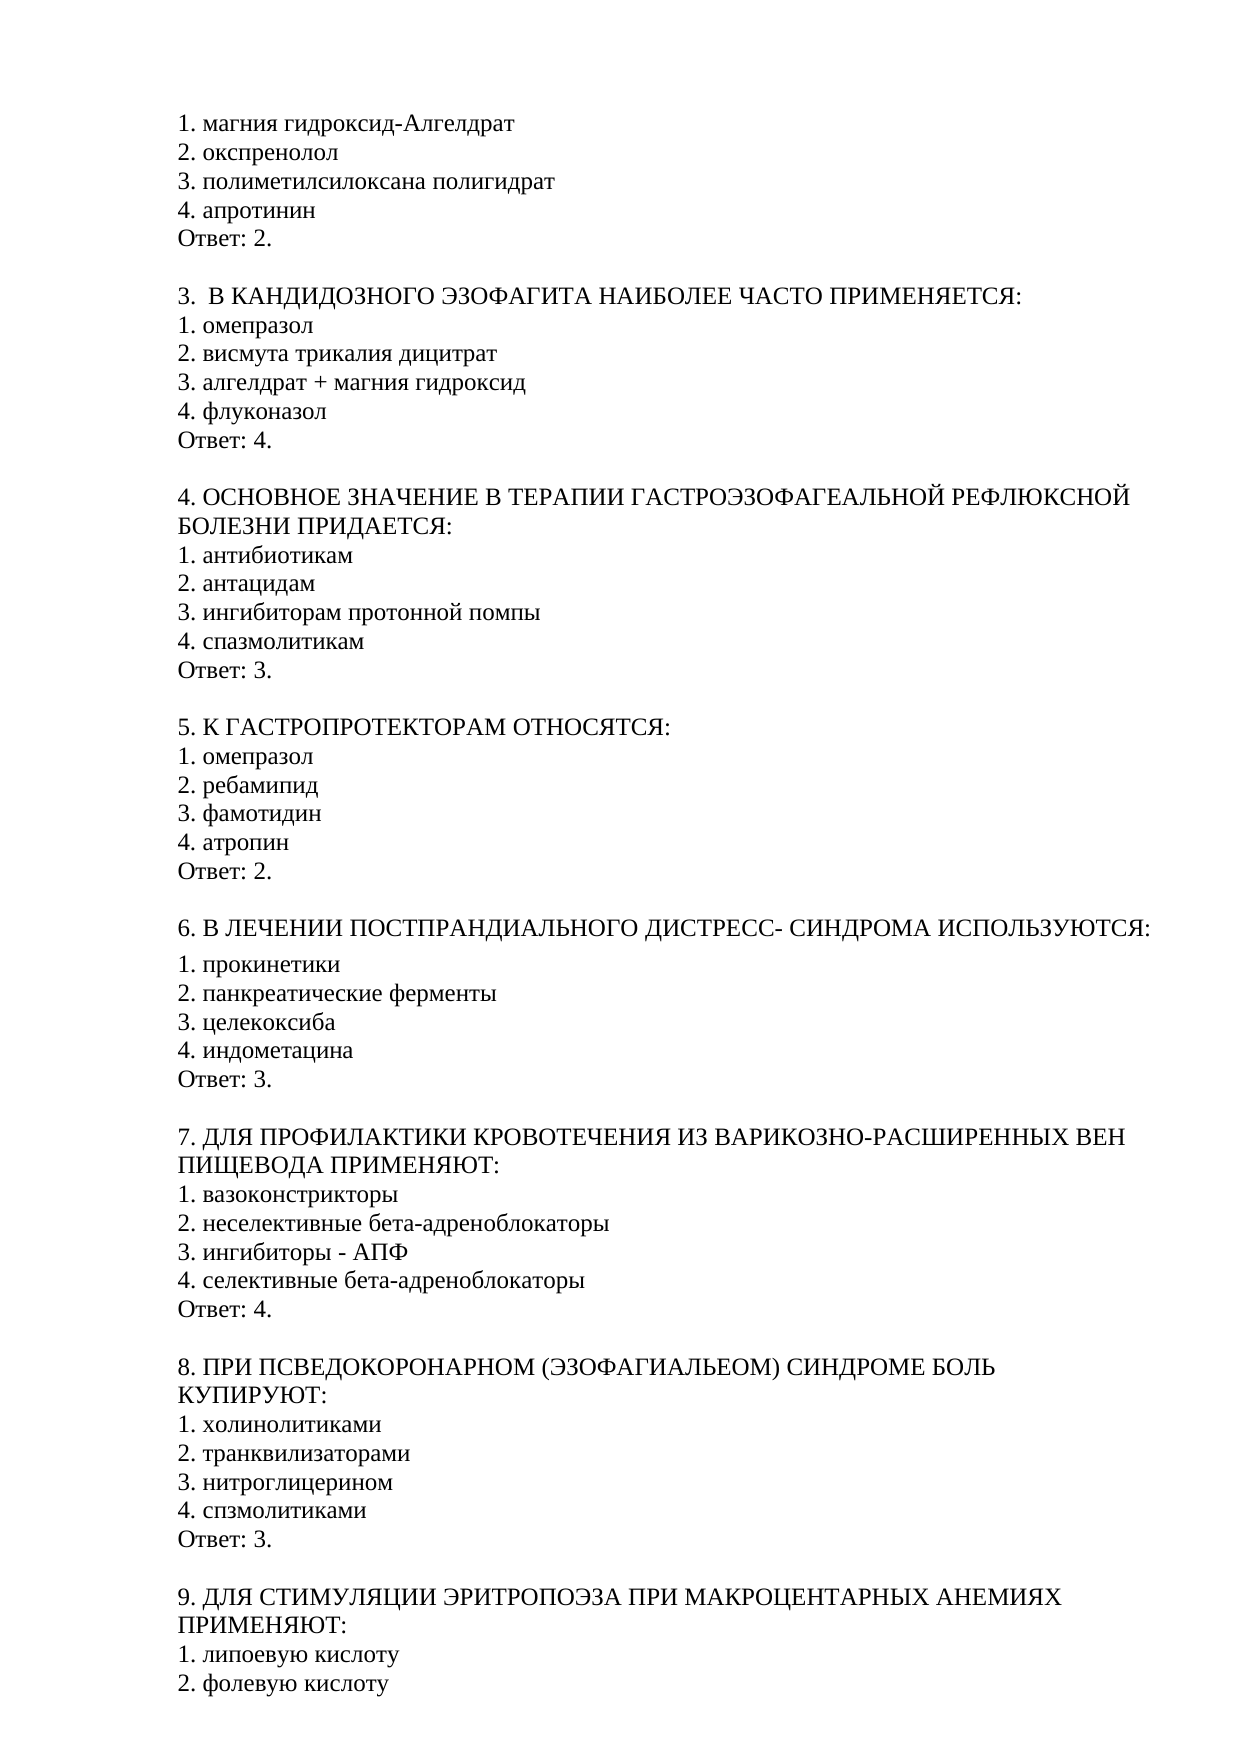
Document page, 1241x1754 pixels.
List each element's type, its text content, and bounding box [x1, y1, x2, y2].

list селективные бета-адреноблокаторы Ответ: 4. [177, 1266, 585, 1323]
list атропин Ответ: 2. [177, 827, 290, 885]
text 7. ДЛЯ ПРОФИЛАКТИКИ КРОВОТЕЧЕНИЯ ИЗ ВАРИКОЗНО-РАСШИРЕННЫХ ВЕН ПИЩЕВОДА ПРИМЕНЯЮТ: [177, 1122, 1240, 1179]
list омепразол [177, 310, 1240, 338]
list липоевую кислоту [177, 1639, 1240, 1668]
list алгелдрат + магния гидроксид [177, 367, 1240, 396]
list окспренолол [177, 137, 1240, 166]
list нитроглицерином [177, 1467, 1240, 1496]
list ингибиторам протонной помпы [177, 597, 1240, 626]
list ребамипид [177, 770, 1240, 798]
list магния гидроксид-Алгелдрат [177, 108, 1240, 137]
text 8. ПРИ ПСВЕДОКОРОНАРНОМ (ЭЗОФАГИАЛЬЕОМ) СИНДРОМЕ БОЛЬ КУПИРУЮТ: [177, 1352, 998, 1409]
list панкреатические ферменты [177, 978, 1240, 1007]
list К ГАСТРОПРОТЕКТОРАМ ОТНОСЯТСЯ: [177, 712, 1240, 741]
list антацидам [177, 568, 1240, 597]
list транквилизаторами [177, 1438, 1240, 1467]
list вазоконстрикторы [177, 1179, 1240, 1208]
text 9. ДЛЯ СТИМУЛЯЦИИ ЭРИТРОПОЭЗА ПРИ МАКРОЦЕНТАРНЫХ АНЕМИЯХ ПРИМЕНЯЮТ: [177, 1582, 1064, 1639]
list спазмолитикам Ответ: 3. [177, 626, 365, 683]
text 3. В КАНДИДОЗНОГО ЭЗОФАГИТА НАИБОЛЕЕ ЧАСТО ПРИМЕНЯЕТСЯ: [177, 281, 1240, 310]
list прокинетики [177, 949, 1240, 978]
list омепразол [177, 741, 1240, 770]
text 4. ОСНОВНОЕ ЗНАЧЕНИЕ В ТЕРАПИИ ГАСТРОЭЗОФАГЕАЛЬНОЙ РЕФЛЮКСНОЙ БОЛЕЗНИ ПРИДАЕТСЯ: [177, 482, 1133, 540]
list спзмолитиками Ответ: 3. [177, 1496, 368, 1553]
list полиметилсилоксана полигидрат [177, 166, 1240, 195]
list фамотидин [177, 798, 1240, 827]
list целекоксиба [177, 1007, 1240, 1035]
list апротинин Ответ: 2. [177, 195, 317, 252]
list холинолитиками [177, 1409, 1240, 1438]
text 6. В ЛЕЧЕНИИ ПОСТПРАНДИАЛЬНОГО ДИСТРЕСС- СИНДРОМА ИСПОЛЬЗУЮТСЯ: [177, 913, 1240, 942]
list фолевую кислоту [177, 1668, 1240, 1697]
list висмута трикалия дицитрат [177, 338, 1240, 367]
list ингибиторы - АПФ [177, 1237, 1240, 1266]
list неселективные бета-адреноблокаторы [177, 1208, 1240, 1237]
list антибиотикам [177, 540, 1240, 568]
list индометацина Ответ: 3. [177, 1036, 355, 1093]
list флуконазол Ответ: 4. [177, 396, 327, 453]
